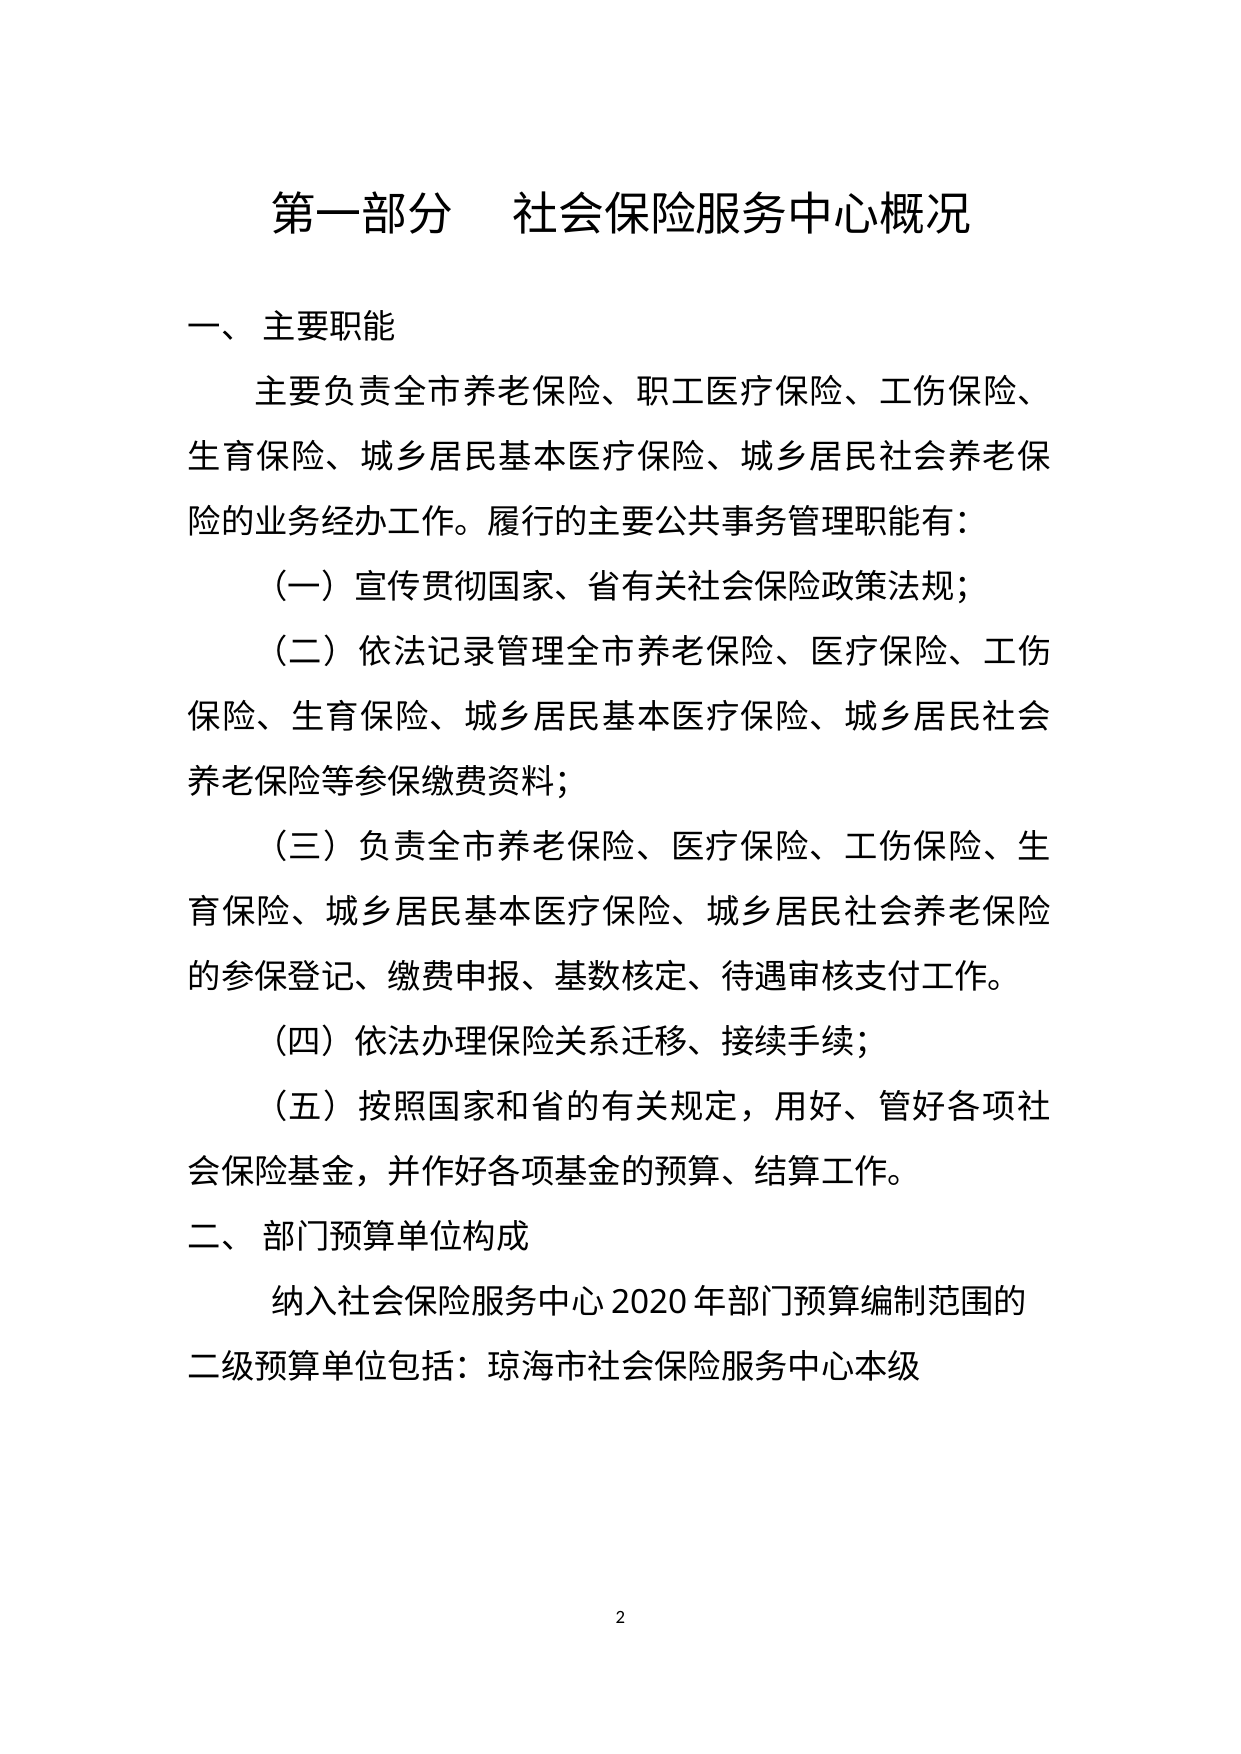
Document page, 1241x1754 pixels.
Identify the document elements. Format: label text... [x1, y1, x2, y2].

text 纳入社会保险服务中心2020年部门预算编制范围的二级预算单位包括：琼海市社会保险服务中心本级 [187, 1267, 1053, 1397]
text （一）宣传贯彻国家、省有关社会保险政策法规； [187, 552, 1053, 617]
text （四）依法办理保险关系迁移、接续手续； [187, 1007, 1053, 1072]
list 部门预算单位构成 [187, 1202, 1053, 1267]
text （二）依法记录管理全市养老保险、医疗保险、工伤保险、生育保险、城乡居民基本医疗保险、城乡居民社会养老保险等参保缴费资料； [187, 617, 1053, 812]
text （三）负责全市养老保险、医疗保险、工伤保险、生育保险、城乡居民基本医疗保险、城乡居民社会养老保险的参保登记、缴费申报、基数核定、待遇审核支付工作。 [187, 812, 1053, 1007]
text 主要负责全市养老保险、职工医疗保险、工伤保险、生育保险、城乡居民基本医疗保险、城乡居民社会养老保险的业务经办工作。履行的主要公共事务管理职能有： [187, 357, 1053, 552]
text （五）按照国家和省的有关规定，用好、管好各项社会保险基金，并作好各项基金的预算、结算工作。 [187, 1072, 1053, 1202]
list 主要职能 [187, 292, 1053, 357]
list 社会保险服务中心概况 [187, 162, 1053, 259]
